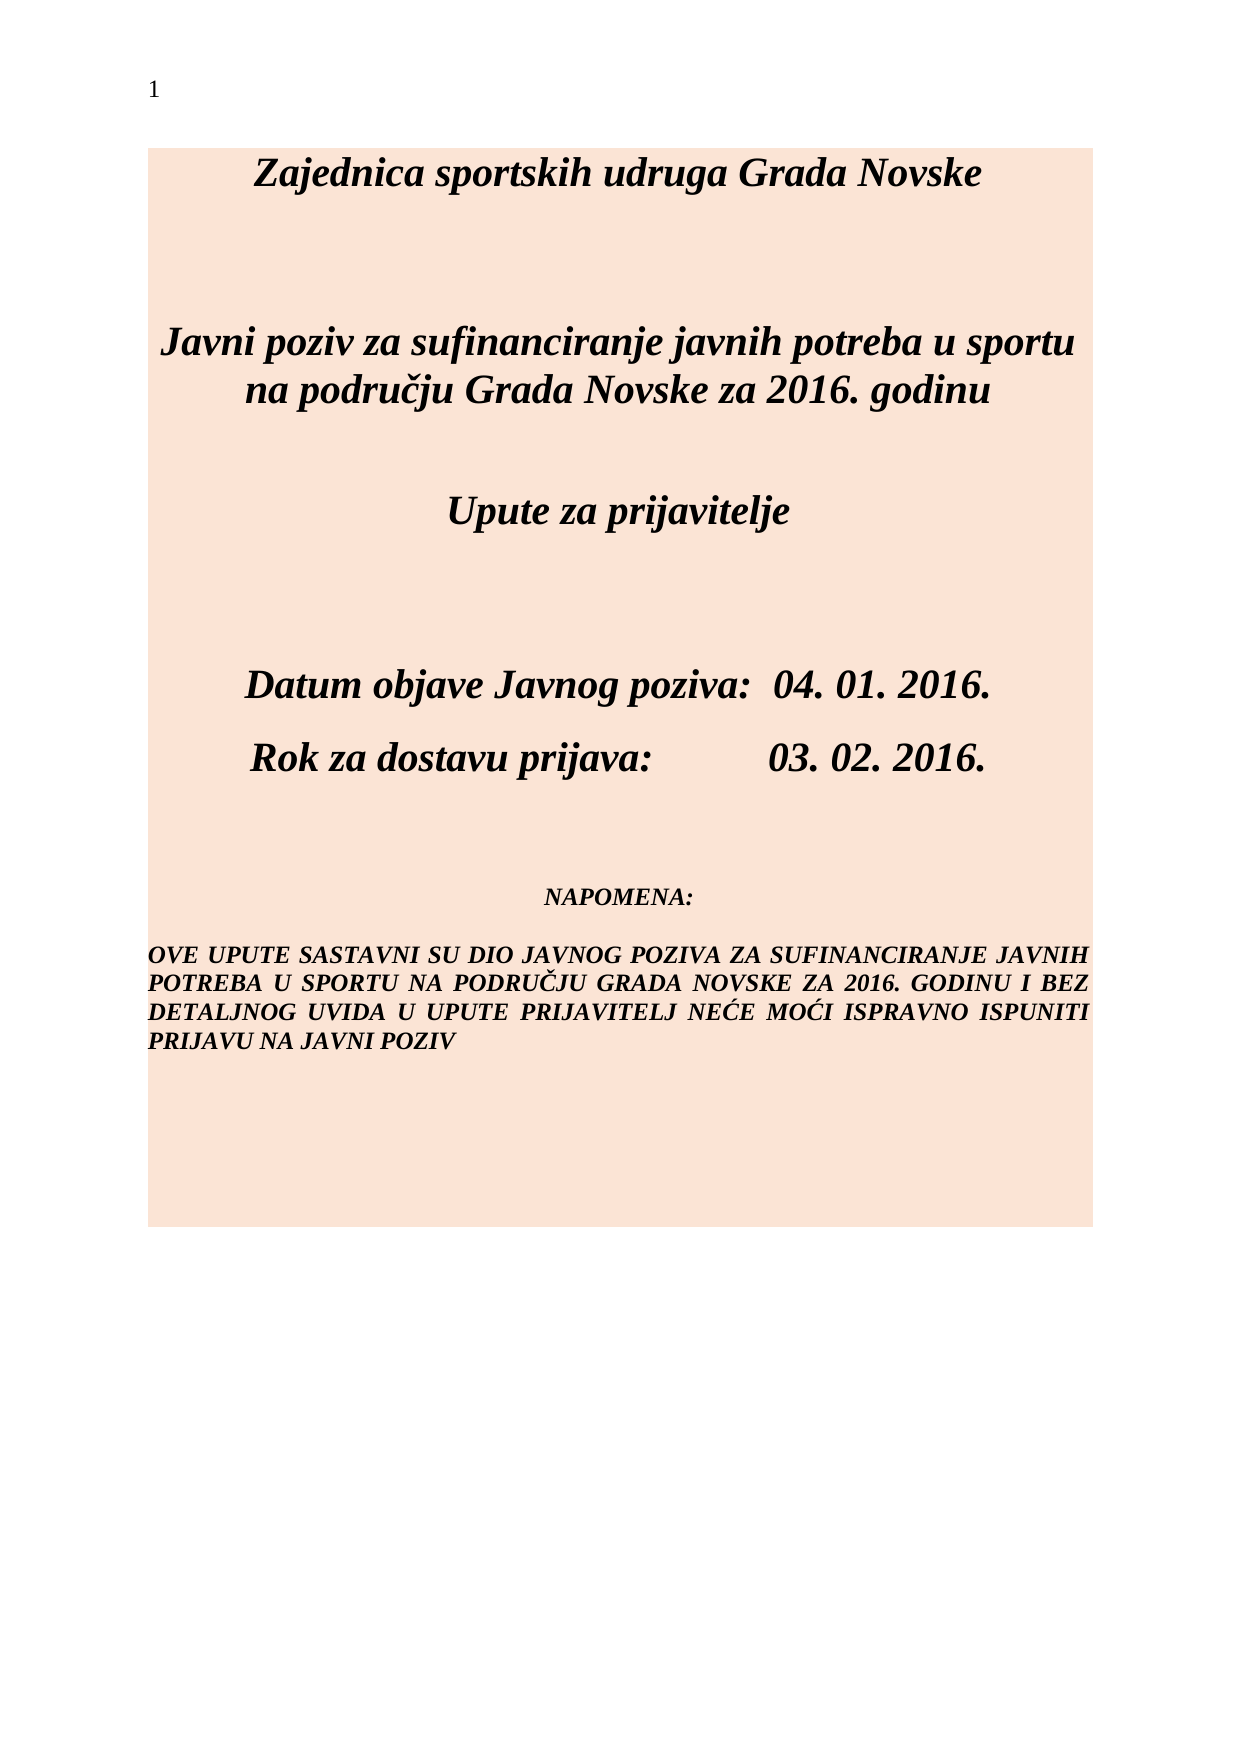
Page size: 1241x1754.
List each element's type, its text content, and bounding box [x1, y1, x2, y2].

text Zajednica sportskih udruga Grada Novske [148, 148, 1093, 196]
subtitle Upute za prijavitelje [148, 485, 1093, 581]
text NAPOMENA: [148, 882, 1093, 911]
text OVE UPUTE SASTAVNI SU DIO JAVNOG POZIVA ZA SUFINANCIRANJE JAVNIH POTREBA U SPORTU NA PODRUČJU GRADA NOVSKE ZA 2016. GODINU I BEZ DETALJNOG UVIDA U UPUTE PRIJAVITELJ NEĆE MOĆI ISPRAVNO ISPUNITI PRIJAVU NA JAVNI POZIV [148, 940, 1093, 1055]
text Javni poziv za sufinanciranje javnih potreba u sportu na području Grada Novske za 2016. godinu [148, 316, 1093, 412]
subtitle Rok za dostavu prijava: 03. 02. 2016. [148, 733, 1093, 781]
subtitle Datum objave Javnog poziva: 04. 01. 2016. [148, 660, 1093, 708]
